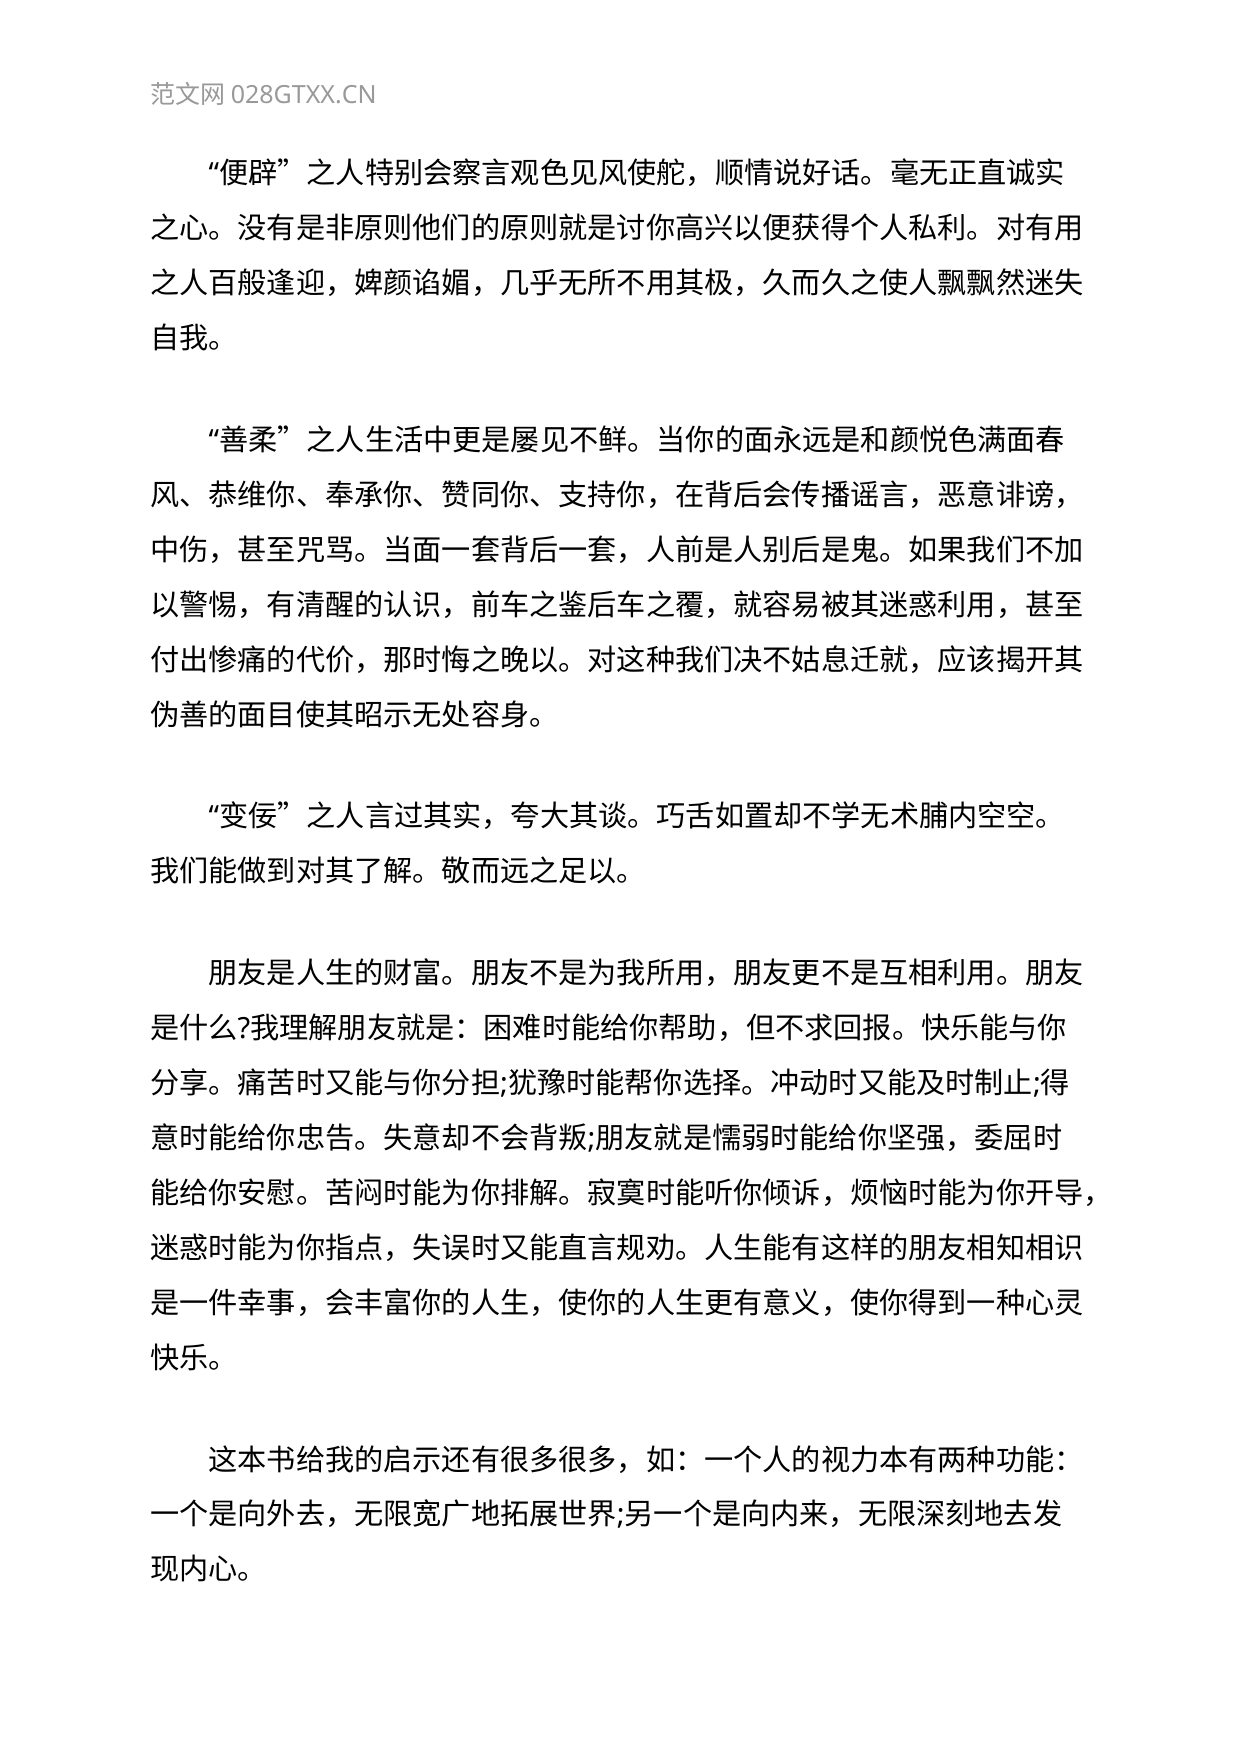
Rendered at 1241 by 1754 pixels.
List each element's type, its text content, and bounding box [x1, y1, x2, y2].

text 这本书给我的启示还有很多很多，如：一个人的视力本有两种功能：一个是向外去，无限宽广地拓展世界;另一个是向内来，无限深刻地去发现内心。 [150, 1436, 1090, 1588]
text 朋友是人生的财富。朋友不是为我所用，朋友更不是互相利用。朋友是什么?我理解朋友就是：困难时能给你帮助，但不求回报。快乐能与你分享。痛苦时又能与你分担;犹豫时能帮你选择。冲动时又能及时制止;得意时能给你忠告。失意却不会背叛;朋友就是懦弱时能给你坚强，委屈时能给你安慰。苦闷时能为你排解。寂寞时能听你倾诉，烦恼时能为你开导，迷惑时能为你指点，失误时又能直言规劝。人生能有这样的朋友相知相识是一件幸事，会丰富你的人生，使你的人生更有意义，使你得到一种心灵快乐。 [150, 950, 1090, 1377]
text “便辟”之人特别会察言观色见风使舵，顺情说好话。毫无正直诚实之心。没有是非原则他们的原则就是讨你高兴以便获得个人私利。对有用之人百般逢迎，婢颜谄媚，几乎无所不用其极，久而久之使人飘飘然迷失自我。 [150, 150, 1090, 357]
text “善柔”之人生活中更是屡见不鲜。当你的面永远是和颜悦色满面春风、恭维你、奉承你、赞同你、支持你，在背后会传播谣言，恶意诽谤，中伤，甚至咒骂。当面一套背后一套，人前是人别后是鬼。如果我们不加以警惕，有清醒的认识，前车之鉴后车之覆，就容易被其迷惑利用，甚至付出惨痛的代价，那时悔之晚以。对这种我们决不姑息迁就，应该揭开其伪善的面目使其昭示无处容身。 [150, 417, 1090, 733]
text “变佞”之人言过其实，夸大其谈。巧舌如置却不学无术脯内空空。我们能做到对其了解。敬而远之足以。 [150, 793, 1090, 890]
